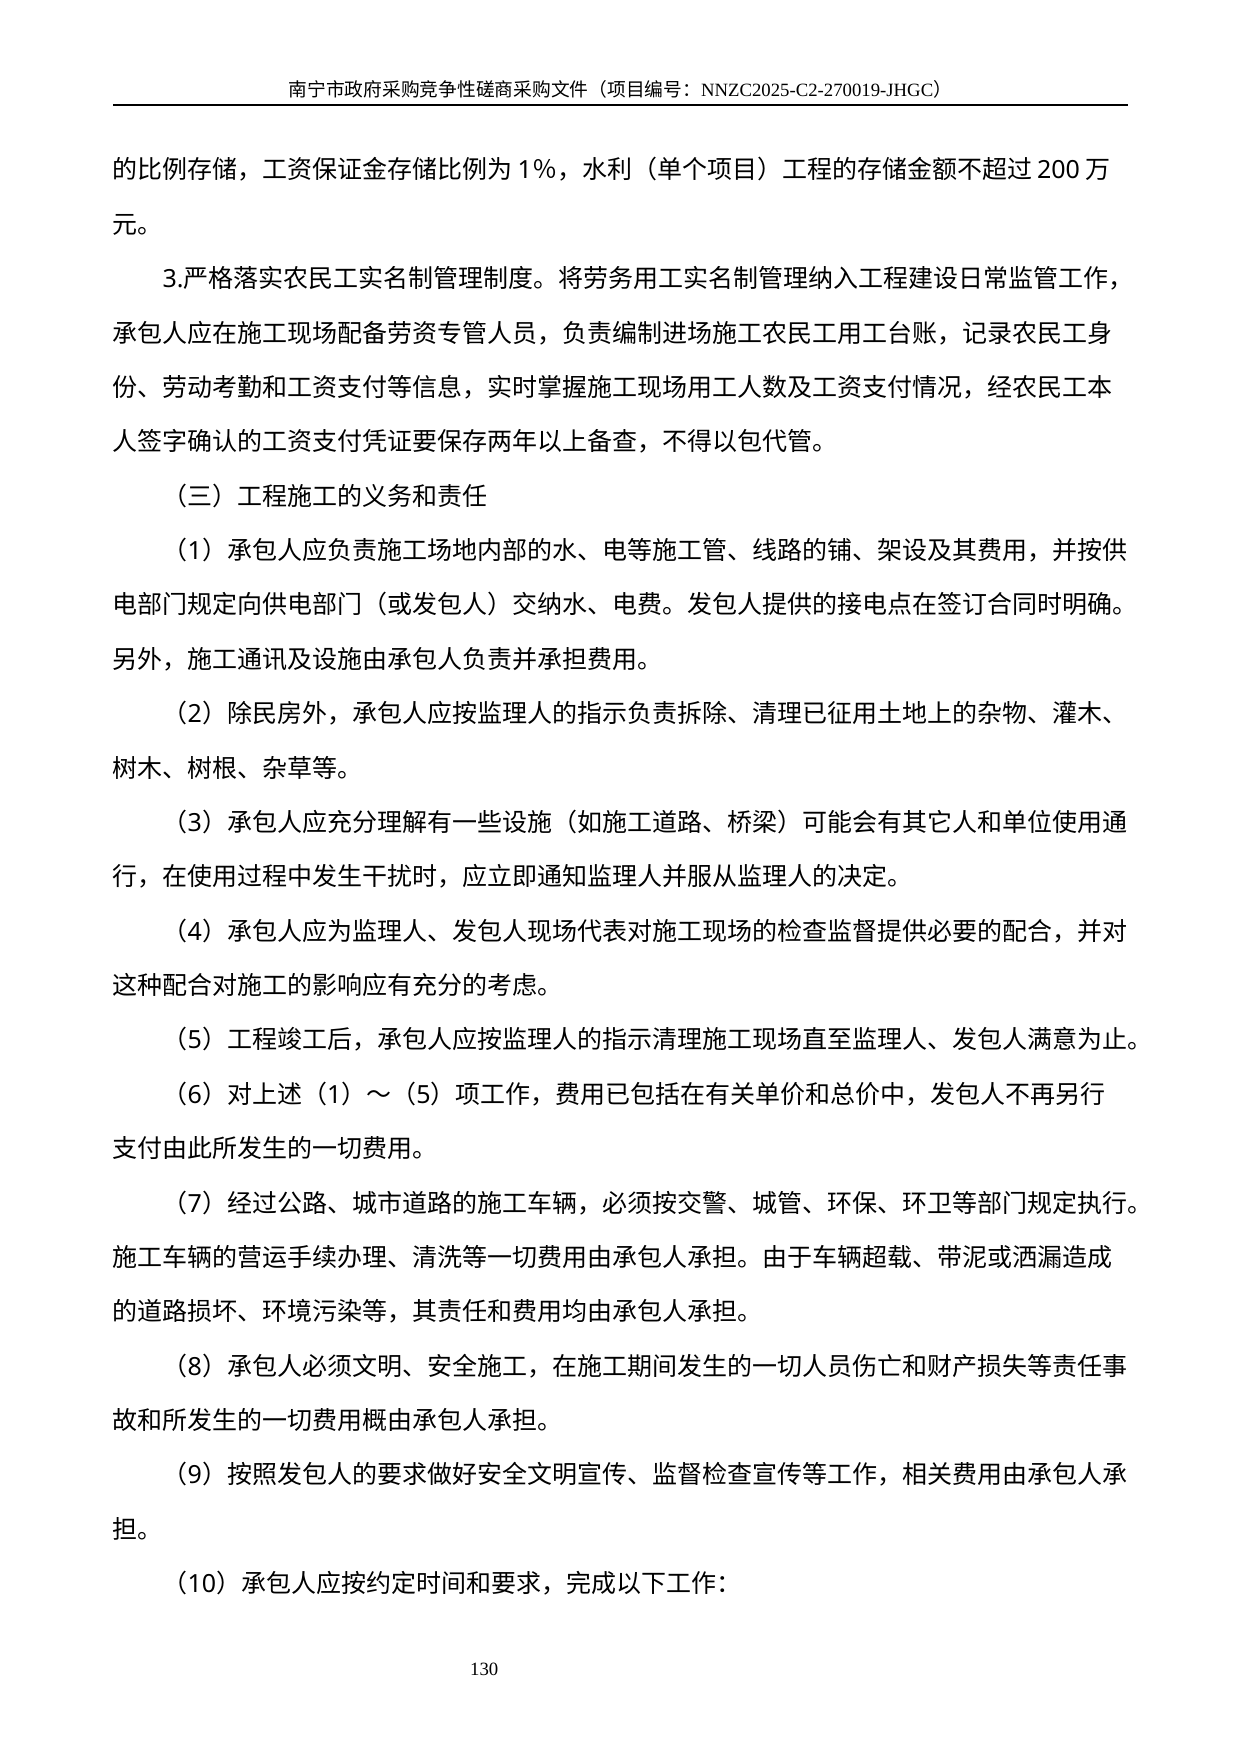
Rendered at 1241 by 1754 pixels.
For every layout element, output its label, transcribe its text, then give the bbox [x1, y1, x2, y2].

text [112, 150, 1128, 241]
text （7）经过公路、城市道路的施工车辆，必须按交警、城管、环保、环卫等部门规定执行。施工车辆的营运手续办理、清洗等一切费用由承包人承担。由于车辆超载、带泥或洒漏造成的道路损坏、环境污染等，其责任和费用均由承包人承担。 [112, 1183, 1128, 1328]
text （10）承包人应按约定时间和要求，完成以下工作： [112, 1564, 1128, 1600]
text （5）工程竣工后，承包人应按监理人的指示清理施工现场直至监理人、发包人满意为止。 [112, 1020, 1128, 1056]
text （三）工程施工的义务和责任 [112, 476, 1128, 512]
text （3）承包人应充分理解有一些设施（如施工道路、桥梁）可能会有其它人和单位使用通行，在使用过程中发生干扰时，应立即通知监理人并服从监理人的决定。 [112, 802, 1128, 893]
text （8）承包人必须文明、安全施工，在施工期间发生的一切人员伤亡和财产损失等责任事故和所发生的一切费用概由承包人承担。 [112, 1346, 1128, 1437]
text 3.严格落实农民工实名制管理制度。将劳务用工实名制管理纳入工程建设日常监管工作，承包人应在施工现场配备劳资专管人员，负责编制进场施工农民工用工台账，记录农民工身份、劳动考勤和工资支付等信息，实时掌握施工现场用工人数及工资支付情况，经农民工本人签字确认的工资支付凭证要保存两年以上备查，不得以包代管。 [112, 259, 1128, 458]
text （2）除民房外，承包人应按监理人的指示负责拆除、清理已征用土地上的杂物、灌木、树木、树根、杂草等。 [112, 694, 1128, 784]
text （4）承包人应为监理人、发包人现场代表对施工现场的检查监督提供必要的配合，并对这种配合对施工的影响应有充分的考虑。 [112, 911, 1128, 1002]
text （1）承包人应负责施工场地内部的水、电等施工管、线路的铺、架设及其费用，并按供电部门规定向供电部门（或发包人）交纳水、电费。发包人提供的接电点在签订合同时明确。另外，施工通讯及设施由承包人负责并承担费用。 [112, 531, 1128, 676]
text （6）对上述（1）～（5）项工作，费用已包括在有关单价和总价中，发包人不再另行支付由此所发生的一切费用。 [112, 1074, 1128, 1165]
text （9）按照发包人的要求做好安全文明宣传、监督检查宣传等工作，相关费用由承包人承担。 [112, 1455, 1128, 1546]
